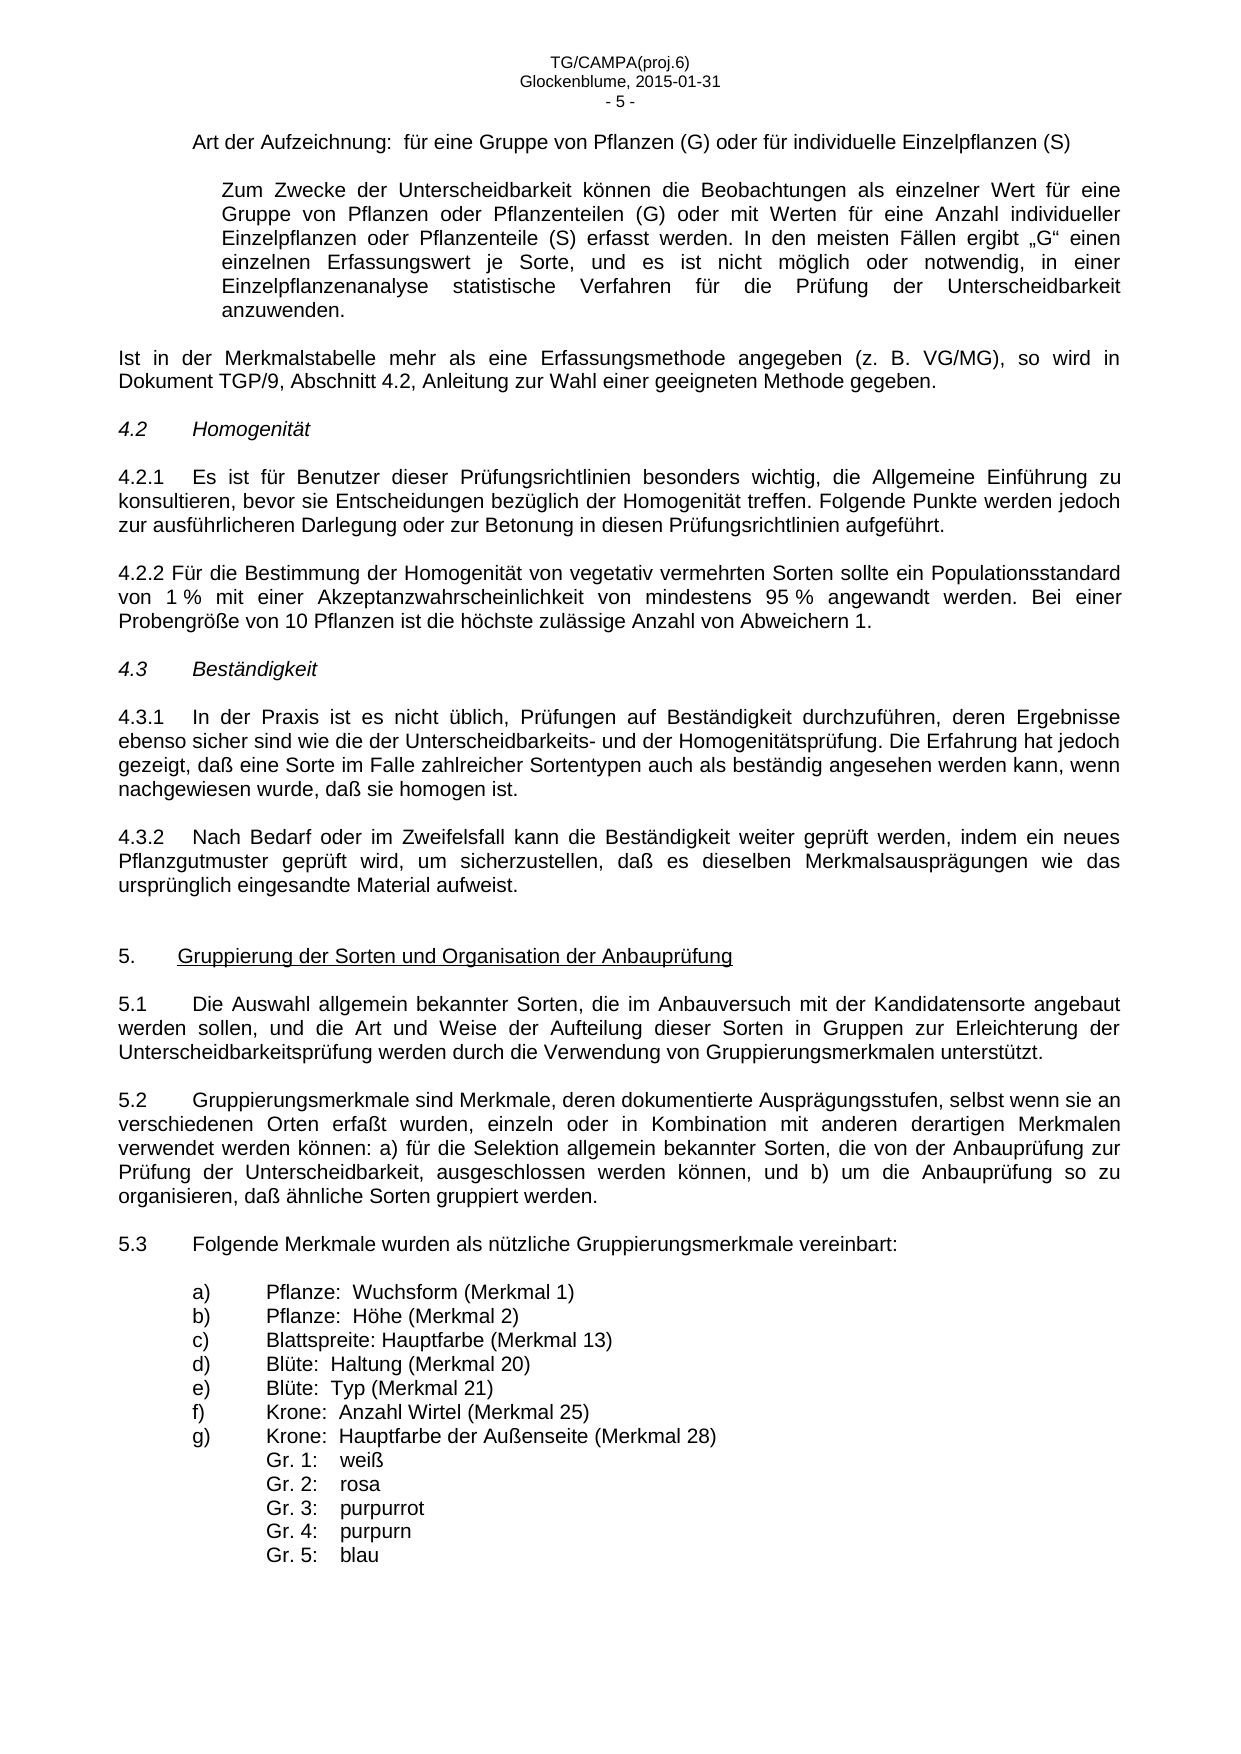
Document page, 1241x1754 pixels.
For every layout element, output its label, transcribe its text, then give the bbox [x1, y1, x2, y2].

text 5.1 Die Auswahl allgemein bekannter Sorten, die im Anbauversuch mit der Kandidatensorte angebaut werden sollen, und die Art und Weise der Aufteilung dieser Sorten in Gruppen zur Erleichterung der Unterscheidbarkeitsprüfung werden durch die Verwendung von Gruppierungsmerkmalen unterstützt. [118, 992, 1122, 1064]
text 4.2.2 Für die Bestimmung der Homogenität von vegetativ vermehrten Sorten sollte ein Populationsstandard von 1 % mit einer Akzeptanzwahrscheinlichkeit von mindestens 95 % angewandt werden. Bei einer Probengröße von 10 Pflanzen ist die höchste zulässige Anzahl von Abweichern 1. [118, 561, 1122, 633]
text b) Pflanze: Höhe (Merkmal 2) [118, 1304, 1122, 1328]
subtitle 4.2 Homogenität [118, 417, 1122, 441]
text Gr. 5: blau [118, 1543, 1122, 1567]
text Gr. 4: purpurn [118, 1519, 1122, 1543]
text Zum Zwecke der Unterscheidbarkeit können die Beobachtungen als einzelner Wert für eine Gruppe von Pflanzen oder Pflanzenteilen (G) oder mit Werten für eine Anzahl individueller Einzelpflanzen oder Pflanzenteile (S) erfasst werden. In den meisten Fällen ergibt „G“ einen einzelnen Erfassungswert je Sorte, und es ist nicht möglich oder notwendig, in einer Einzelpflanzenanalyse statistische Verfahren für die Prüfung der Unterscheidbarkeit anzuwenden. [221, 178, 1122, 321]
text 5.2 Gruppierungsmerkmale sind Merkmale, deren dokumentierte Ausprägungsstufen, selbst wenn sie an verschiedenen Orten erfaßt wurden, einzeln oder in Kombination mit anderen derartigen Merkmalen verwendet werden können: a) für die Selektion allgemein bekannter Sorten, die von der Anbauprüfung zur Prüfung der Unterscheidbarkeit, ausgeschlossen werden können, und b) um die Anbauprüfung so zu organisieren, daß ähnliche Sorten gruppiert werden. [118, 1088, 1122, 1208]
text Gr. 2: rosa [118, 1471, 1122, 1495]
subtitle Gruppierung der Sorten und Organisation der Anbauprüfung [118, 944, 1122, 968]
text Gr. 3: purpurrot [118, 1495, 1122, 1519]
text 4.3.1 In der Praxis ist es nicht üblich, Prüfungen auf Beständigkeit durchzuführen, deren Ergebnisse ebenso sicher sind wie die der Unterscheidbarkeits- und der Homogenitätsprüfung. Die Erfahrung hat jedoch gezeigt, daß eine Sorte im Falle zahlreicher Sortentypen auch als beständig angesehen werden kann, wenn nachgewiesen wurde, daß sie homogen ist. [118, 705, 1122, 801]
text e) Blüte: Typ (Merkmal 21) [118, 1376, 1122, 1399]
text 5.3 Folgende Merkmale wurden als nützliche Gruppierungsmerkmale vereinbart: [118, 1232, 1122, 1256]
text c) Blattspreite: Hauptfarbe (Merkmal 13) [118, 1328, 1122, 1352]
subtitle 4.3 Beständigkeit [118, 657, 1122, 681]
text a) Pflanze: Wuchsform (Merkmal 1) [118, 1280, 1122, 1304]
text 4.3.2 Nach Bedarf oder im Zweifelsfall kann die Beständigkeit weiter geprüft werden, indem ein neues Pflanzgutmuster geprüft wird, um sicherzustellen, daß es dieselben Merkmalsausprägungen wie das ursprünglich eingesandte Material aufweist. [118, 824, 1122, 896]
text g) Krone: Hauptfarbe der Außenseite (Merkmal 28) [118, 1423, 1122, 1447]
text d) Blüte: Haltung (Merkmal 20) [118, 1352, 1122, 1376]
text Art der Aufzeichnung: für eine Gruppe von Pflanzen (G) oder für individuelle Einzelpflanzen (S) [192, 130, 1122, 154]
text Gr. 1: weiß [118, 1447, 1122, 1471]
text 4.2.1 Es ist für Benutzer dieser Prüfungsrichtlinien besonders wichtig, die Allgemeine Einführung zu konsultieren, bevor sie Entscheidungen bezüglich der Homogenität treffen. Folgende Punkte werden jedoch zur ausführlicheren Darlegung oder zur Betonung in diesen Prüfungsrichtlinien aufgeführt. [118, 465, 1122, 537]
text f) Krone: Anzahl Wirtel (Merkmal 25) [118, 1399, 1122, 1423]
text Ist in der Merkmalstabelle mehr als eine Erfassungsmethode angegeben (z. B. VG/MG), so wird in Dokument TGP/9, Abschnitt 4.2, Anleitung zur Wahl einer geeigneten Methode gegeben. [118, 345, 1122, 393]
